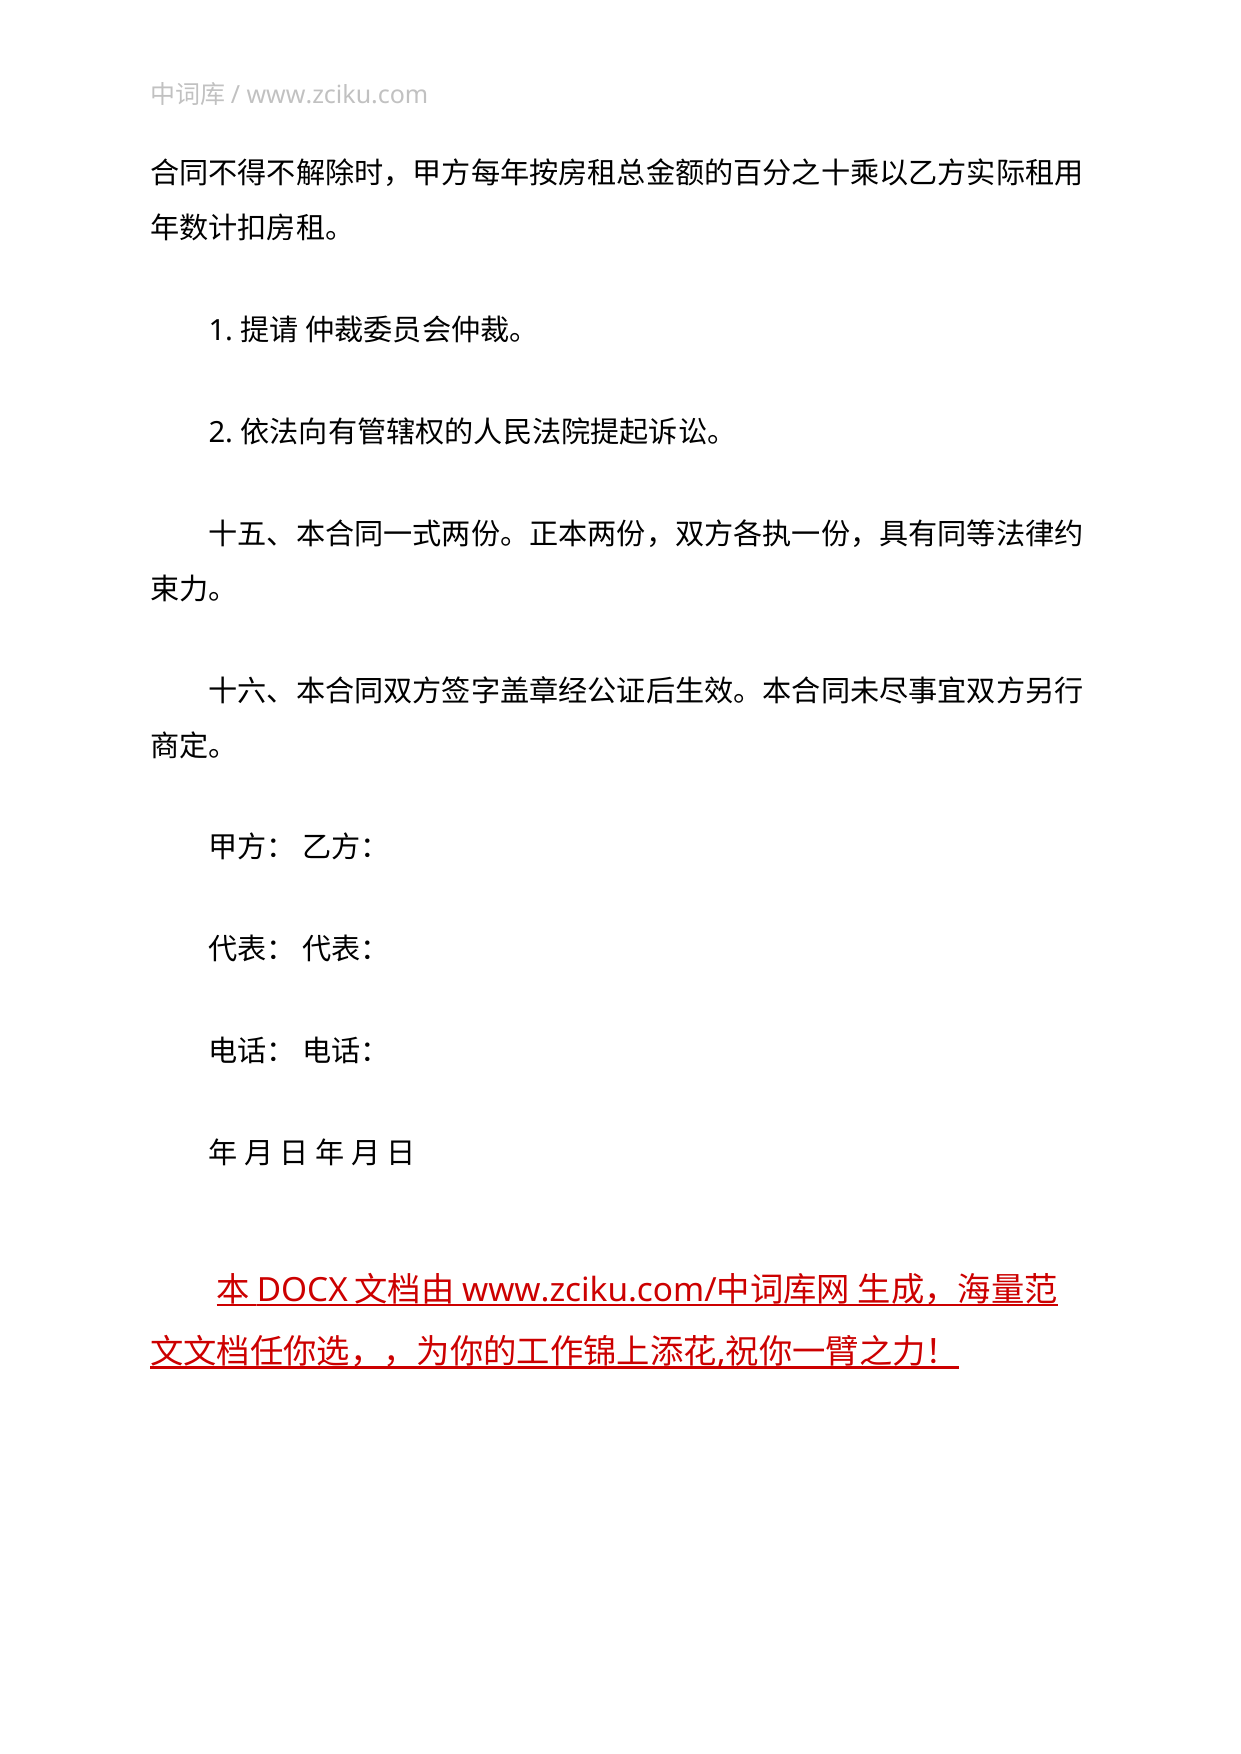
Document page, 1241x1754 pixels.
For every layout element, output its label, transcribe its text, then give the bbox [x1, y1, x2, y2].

text 1. 提请 仲裁委员会仲裁。 [150, 307, 1090, 349]
text 电话： 电话： [150, 1027, 1090, 1070]
text 本DOCX文档由 www.zciku.com/中词库网 生成，海量范文文档任你选，，为你的工作锦上添花,祝你一臂之力！ [150, 1262, 1090, 1373]
text 2. 依法向有管辖权的人民法院提起诉讼。 [150, 409, 1090, 451]
text 甲方： 乙方： [150, 824, 1090, 866]
text 年 月 日 年 月 日 [150, 1129, 1090, 1172]
text 十五、本合同一式两份。正本两份，双方各执一份，具有同等法律约束力。 [150, 511, 1090, 608]
text 代表： 代表： [150, 926, 1090, 968]
text 十六、本合同双方签字盖章经公证后生效。本合同未尽事宜双方另行商定。 [150, 667, 1090, 764]
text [150, 150, 1090, 247]
